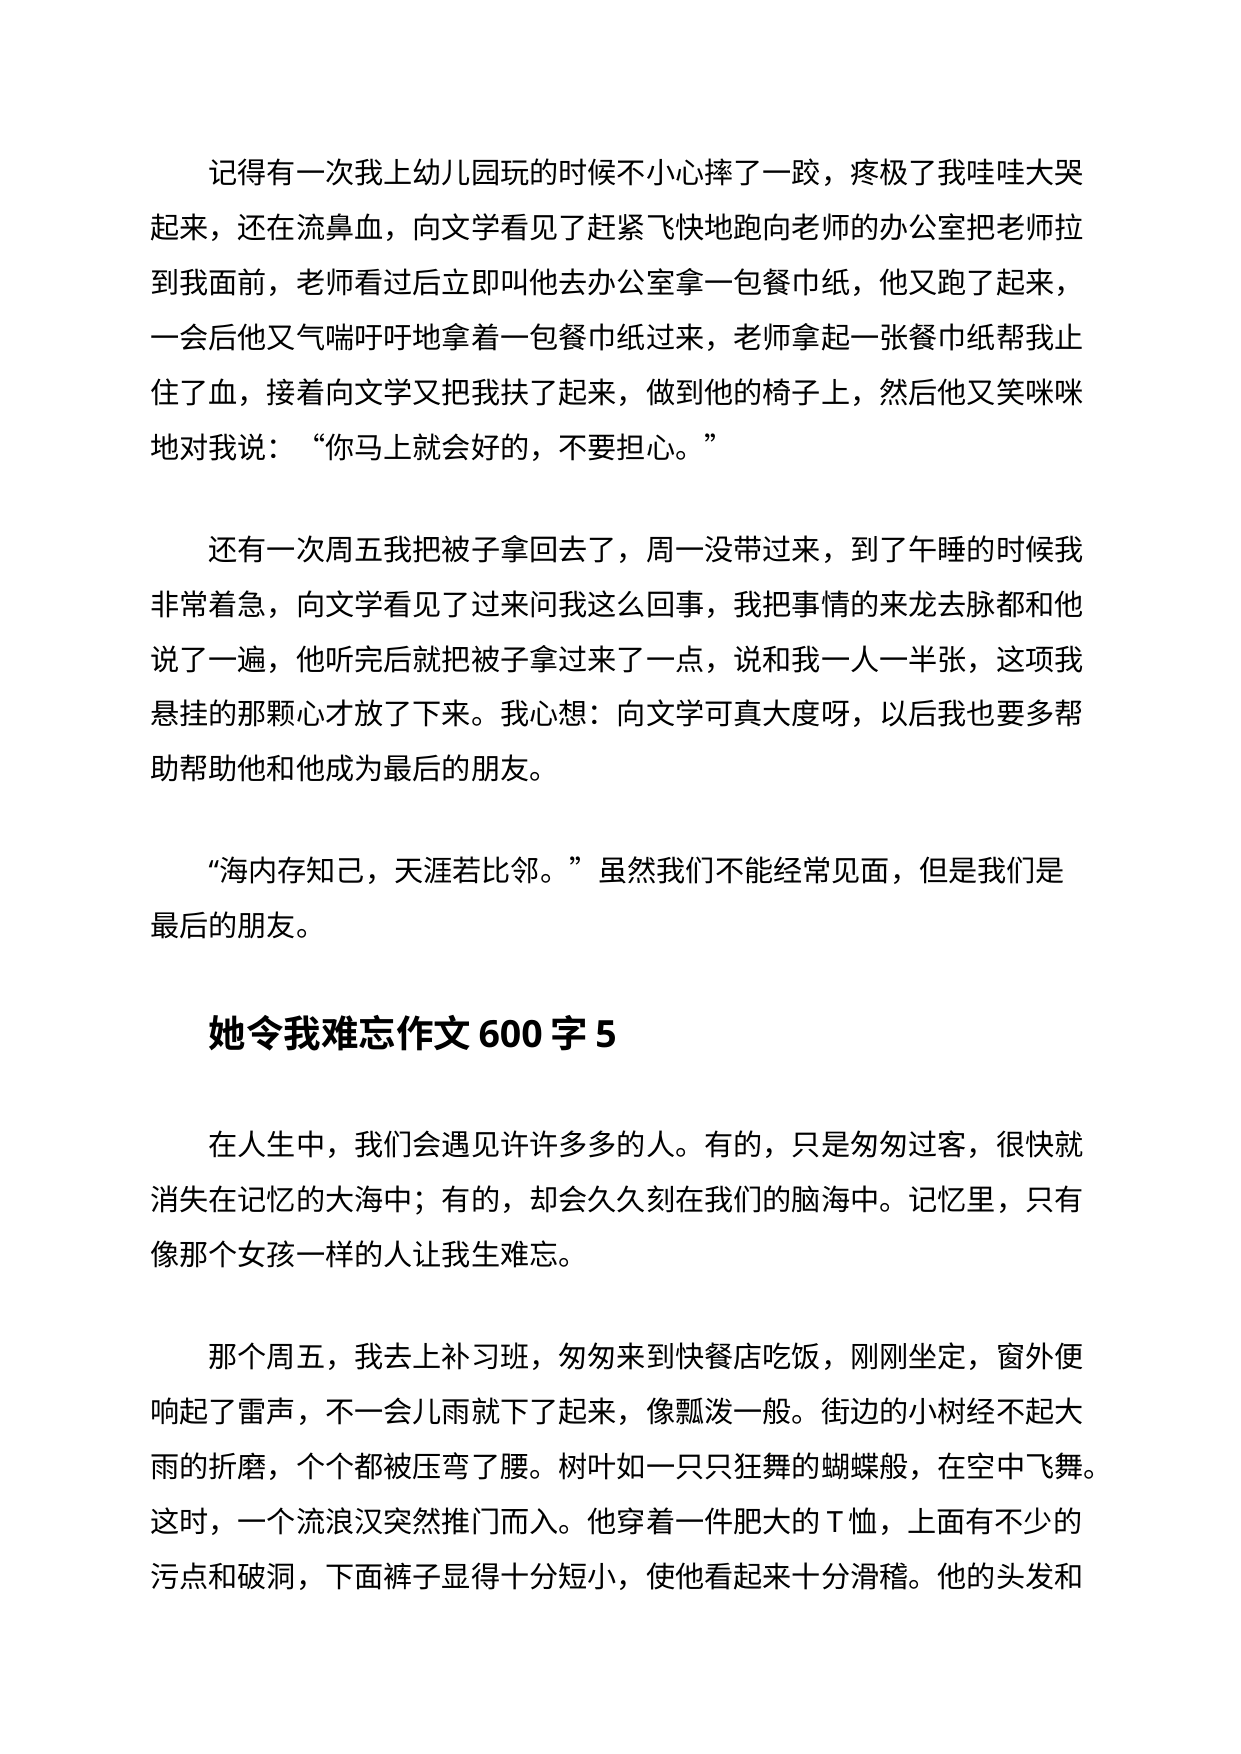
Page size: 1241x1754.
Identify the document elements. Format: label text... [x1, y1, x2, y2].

text 还有一次周五我把被子拿回去了，周一没带过来，到了午睡的时候我非常着急，向文学看见了过来问我这么回事，我把事情的来龙去脉都和他说了一遍，他听完后就把被子拿过来了一点，说和我一人一半张，这项我悬挂的那颗心才放了下来。我心想：向文学可真大度呀，以后我也要多帮助帮助他和他成为最后的朋友。 [150, 526, 1090, 788]
text “海内存知己，天涯若比邻。”虽然我们不能经常见面，但是我们是最后的朋友。 [150, 848, 1090, 945]
text 在人生中，我们会遇见许许多多的人。有的，只是匆匆过客，很快就消失在记忆的大海中；有的，却会久久刻在我们的脑海中。记忆里，只有像那个女孩一样的人让我生难忘。 [150, 1122, 1090, 1274]
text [150, 1333, 1090, 1596]
text 记得有一次我上幼儿园玩的时候不小心摔了一跤，疼极了我哇哇大哭起来，还在流鼻血，向文学看见了赶紧飞快地跑向老师的办公室把老师拉到我面前，老师看过后立即叫他去办公室拿一包餐巾纸，他又跑了起来，一会后他又气喘吁吁地拿着一包餐巾纸过来，老师拿起一张餐巾纸帮我止住了血，接着向文学又把我扶了起来，做到他的椅子上，然后他又笑咪咪地对我说：“你马上就会好的，不要担心。” [150, 150, 1090, 467]
text 她令我难忘作文600字5 [150, 1004, 1090, 1059]
